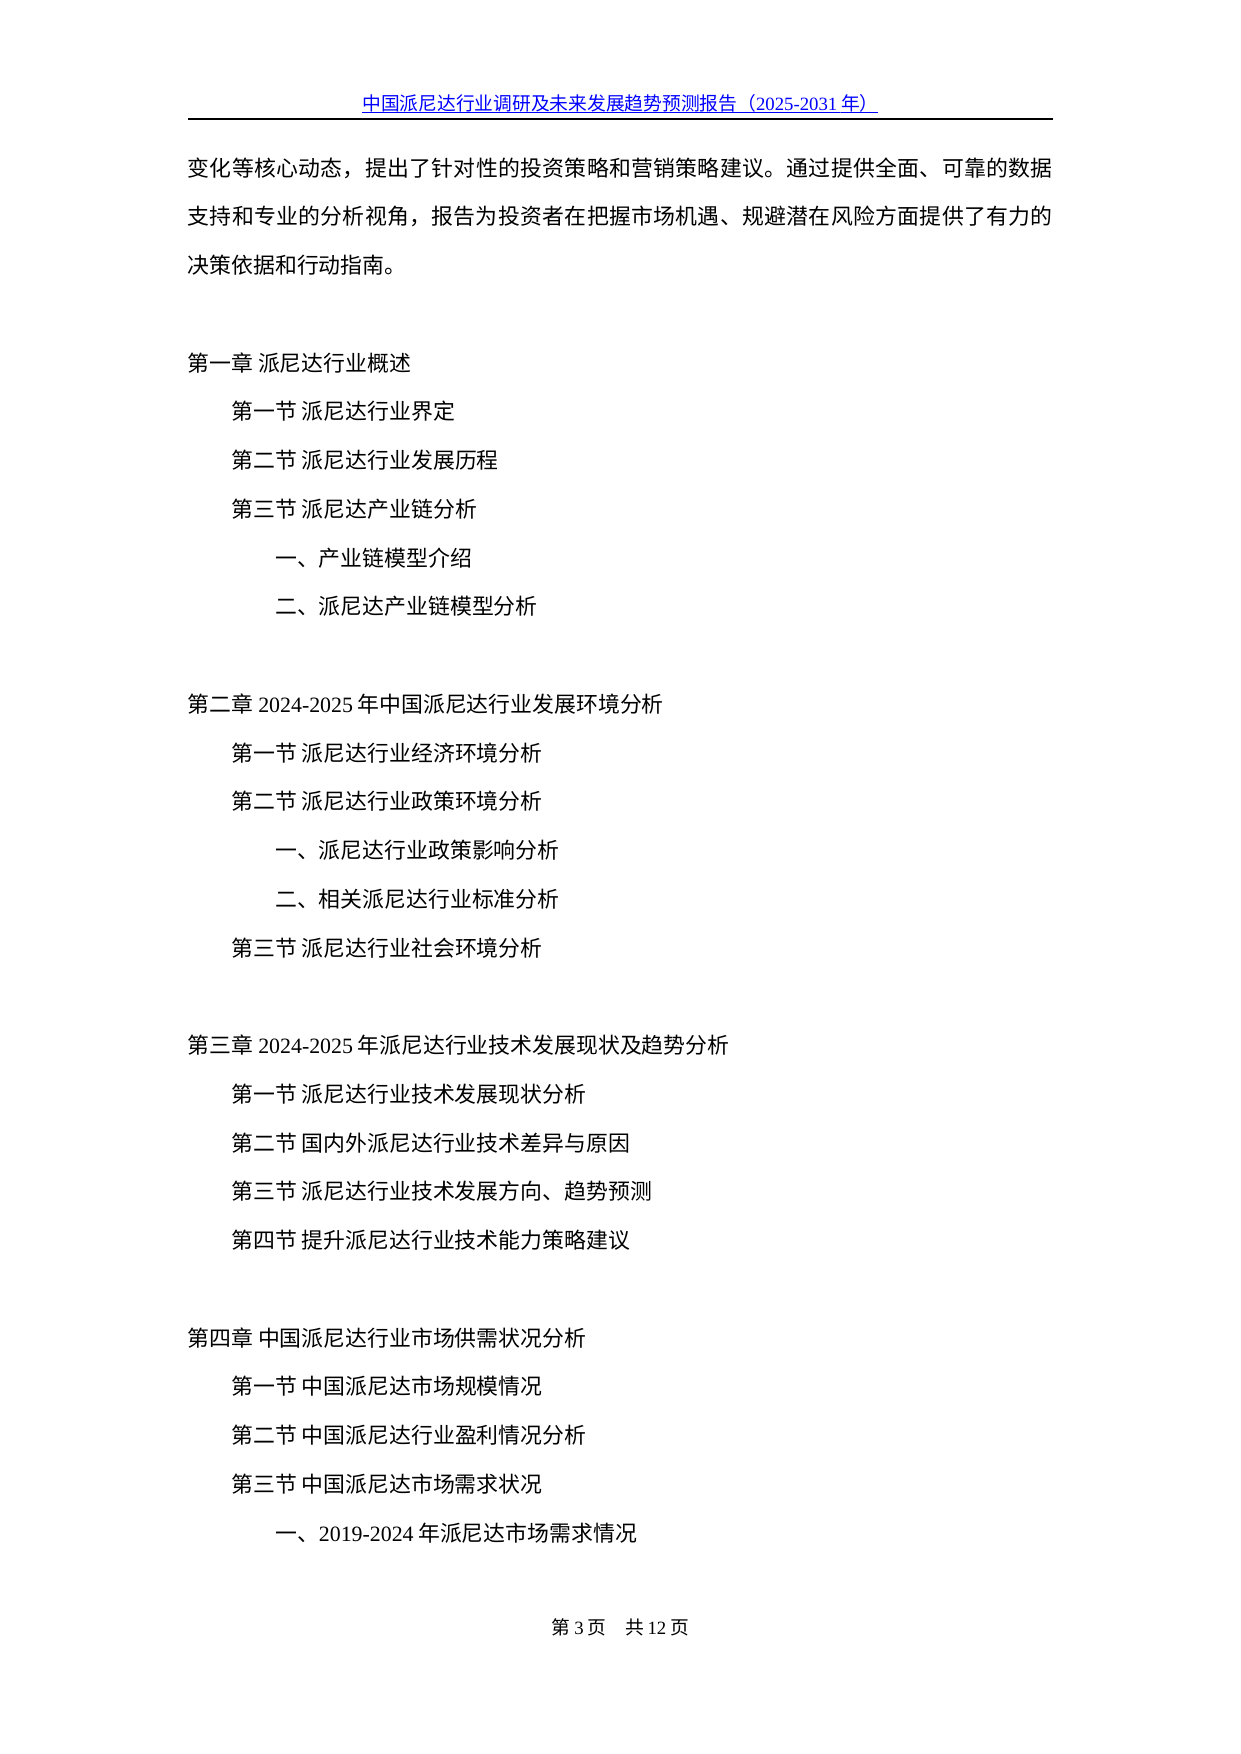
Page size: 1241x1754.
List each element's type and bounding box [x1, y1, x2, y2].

text [187, 150, 1053, 1548]
